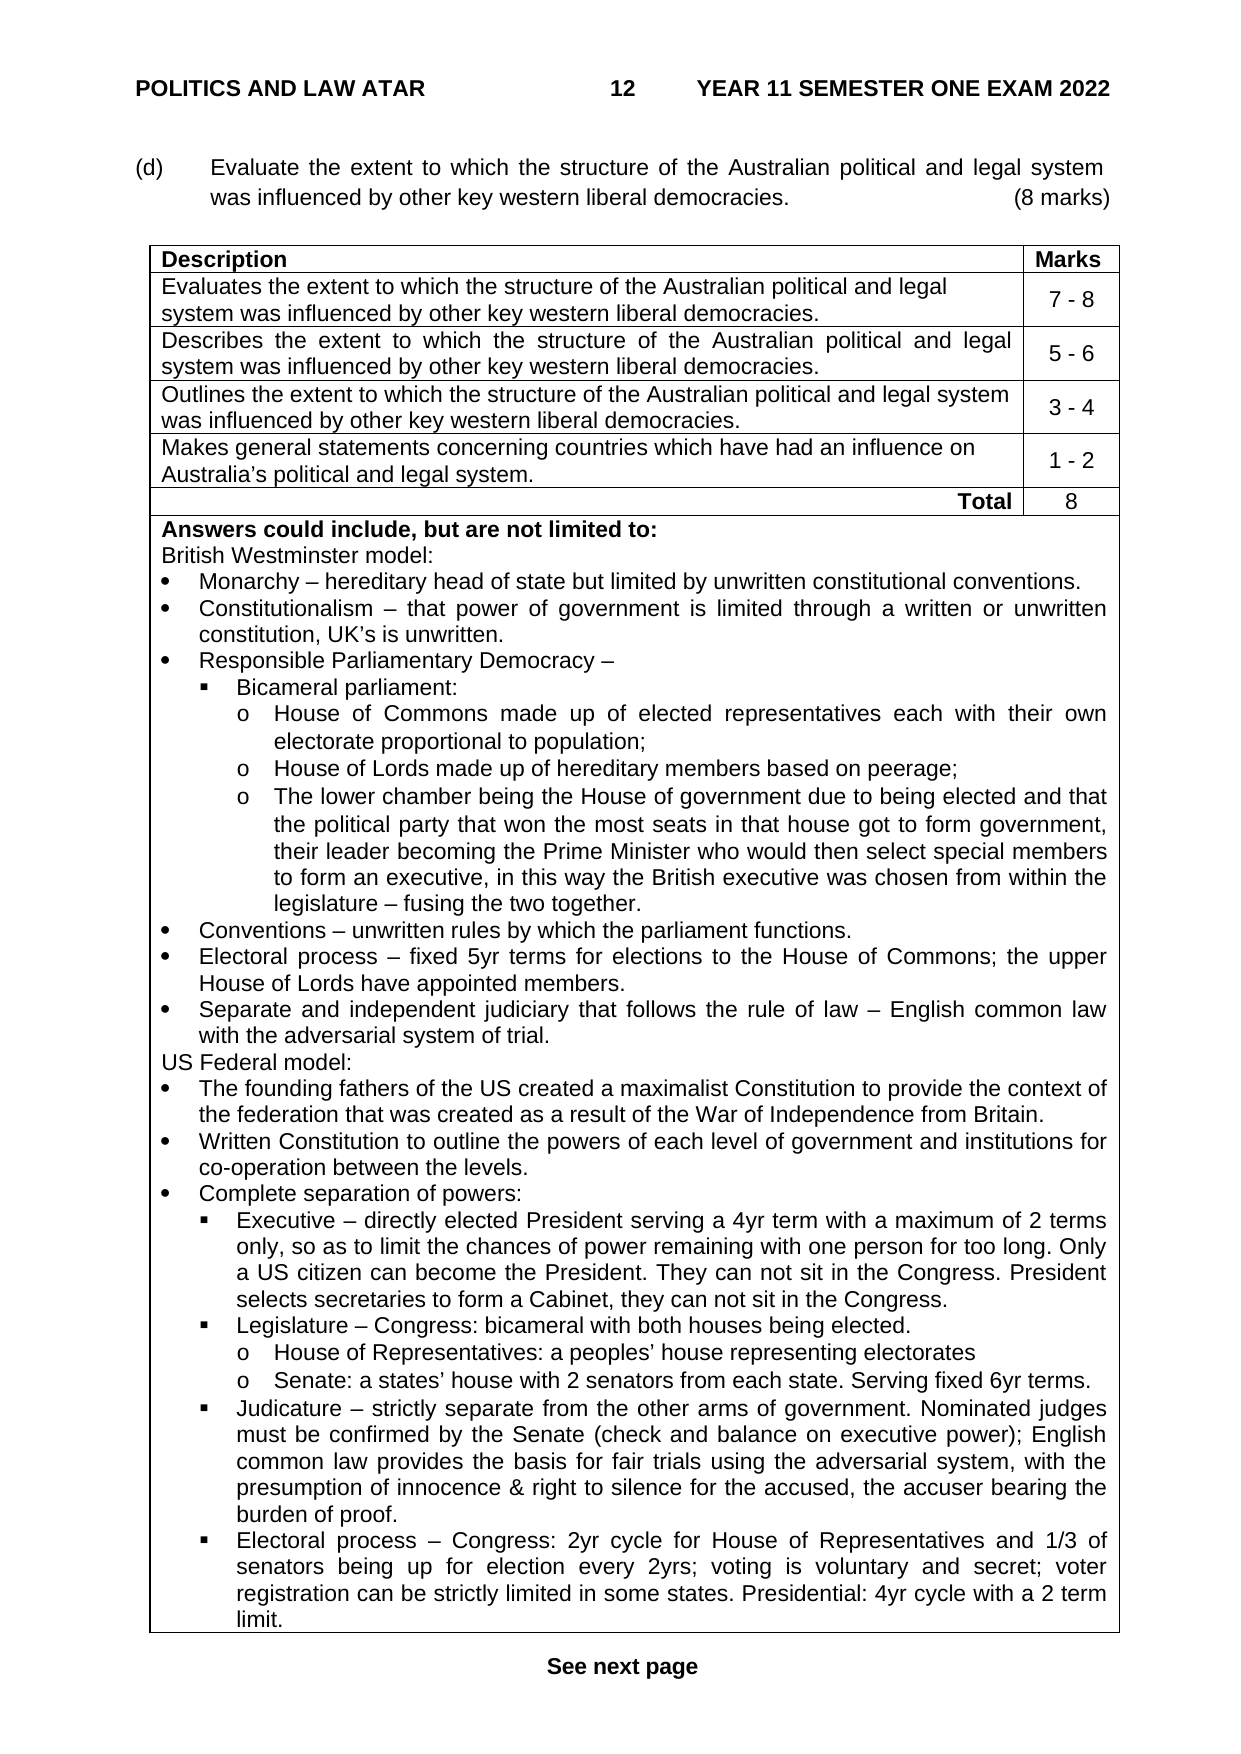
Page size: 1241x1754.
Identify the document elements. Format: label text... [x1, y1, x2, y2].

table_cell 3 - 4 [1024, 381, 1119, 433]
table_cell Makes general statements concerning countries which have had an influence on Australia’s political and legal system. [151, 434, 1023, 487]
table_cell Evaluates the extent to which the structure of the Australian political and legal system was influenced by other key western liberal democracies. [151, 273, 1023, 326]
table_cell 1 - 2 [1024, 434, 1119, 487]
table_cell 5 - 6 [1024, 327, 1119, 379]
table_header Description [151, 246, 1023, 272]
table_cell Describes the extent to which the structure of the Australian political and legal system was influenced by other key western liberal democracies. [151, 327, 1023, 379]
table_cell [151, 516, 1119, 1632]
table_cell 7 - 8 [1024, 273, 1119, 326]
table_cell 8 [1024, 488, 1119, 514]
table_cell Outlines the extent to which the structure of the Australian political and legal system was influenced by other key western liberal democracies. [151, 381, 1023, 433]
text (d) Evaluate the extent to which the structure of the Australian political and legal system was influenced by other key western liberal democracies. (8 marks) [135, 154, 1105, 211]
table_header Marks [1024, 246, 1119, 272]
table_cell Total [151, 488, 1023, 514]
